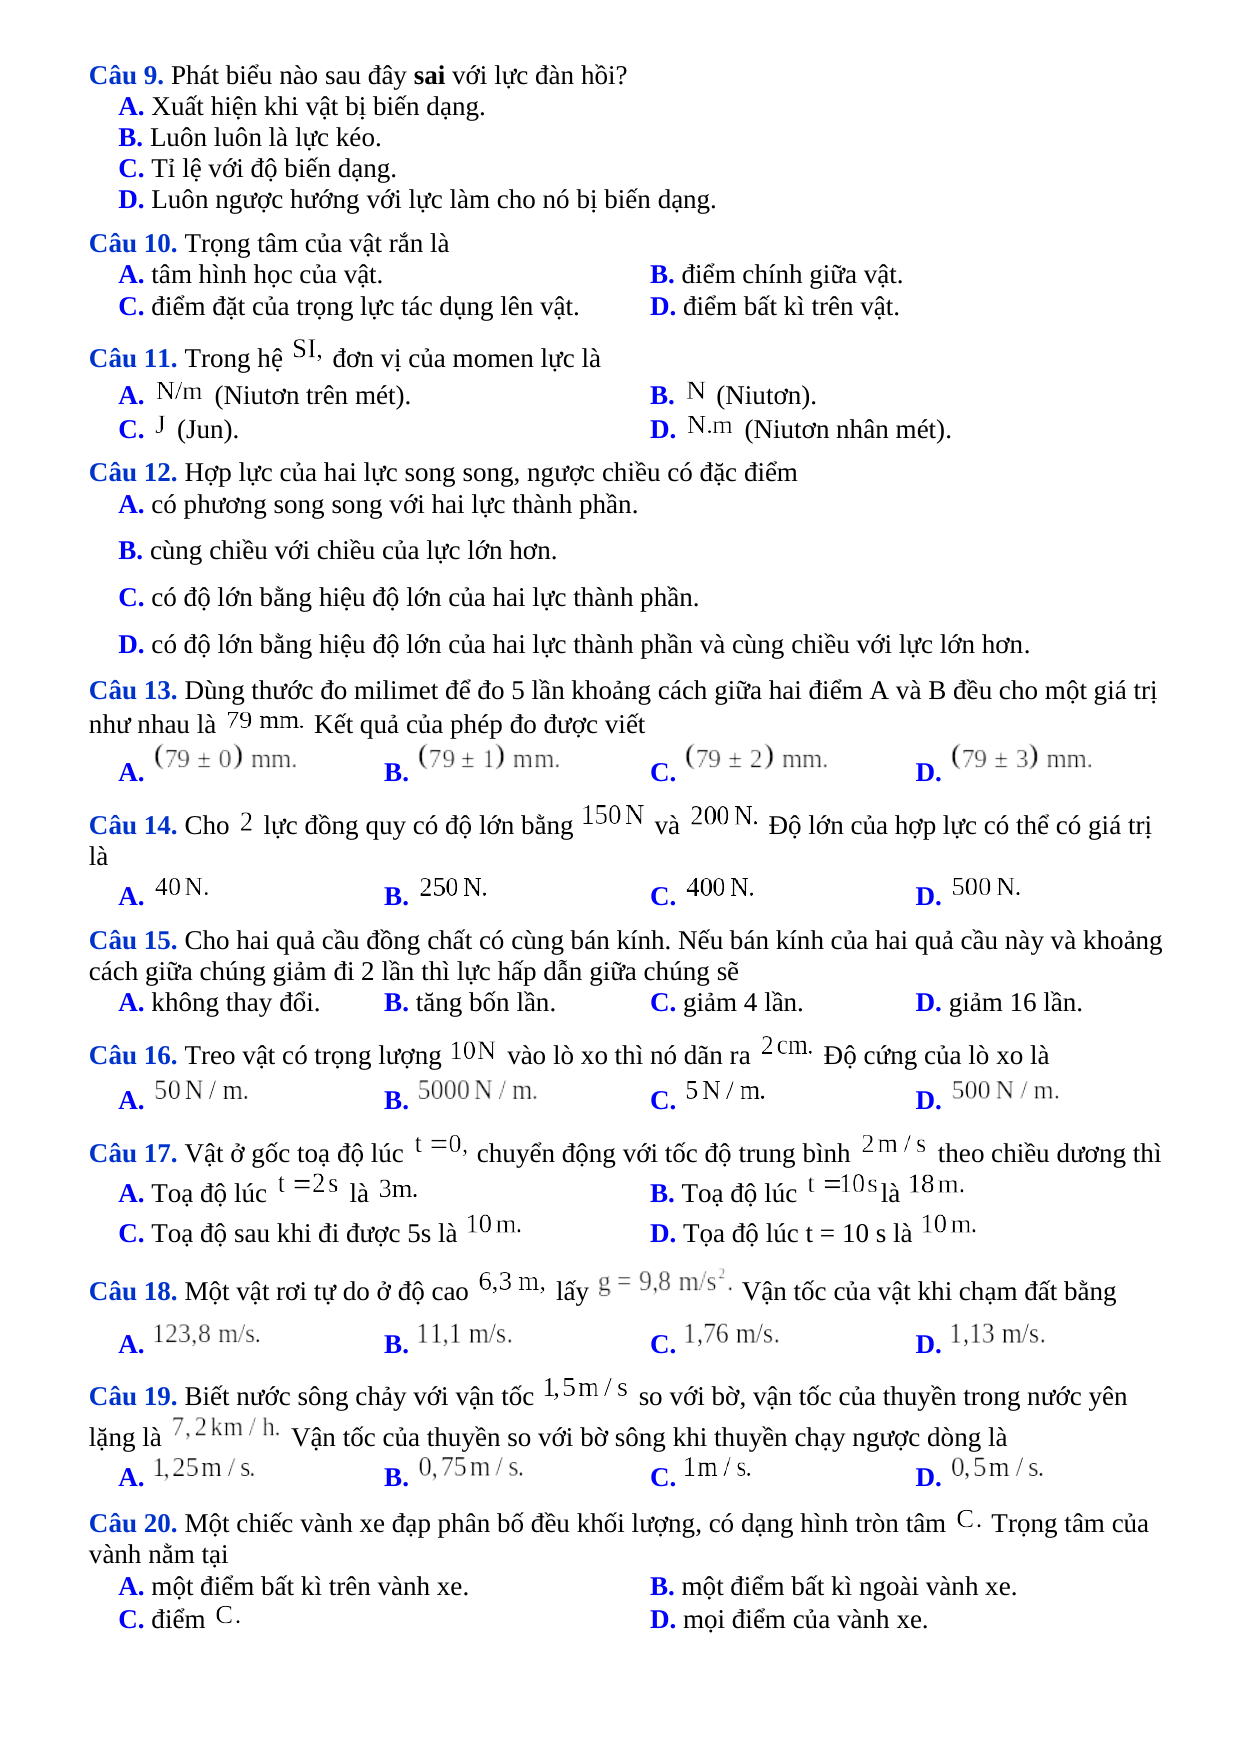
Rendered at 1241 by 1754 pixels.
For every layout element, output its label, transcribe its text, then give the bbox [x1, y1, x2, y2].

text A. B. C. D. [89, 739, 1169, 787]
text A. (Niutơn trên mét). B. (Niutơn). [89, 376, 1169, 410]
text A. tâm hình học của vật. B. điểm chính giữa vật. [89, 258, 1169, 289]
text A. B. C. D. [89, 1319, 1169, 1359]
text Câu 11. Trong hệ đơn vị của momen lực là [89, 333, 1169, 376]
text A. Xuất hiện khi vật bị biến dạng. [89, 90, 1169, 121]
text Câu 16. Treo vật có trọng lượng vào lò xo thì nó dãn ra Độ cứng của lò xo là [89, 1030, 1169, 1075]
text Câu 14. Cho lực đồng quy có độ lớn bằng và Độ lớn của hợp lực có thể có giá trị là [89, 800, 1169, 871]
text A. B. C. D. [89, 1452, 1169, 1492]
text Câu 19. Biết nước sông chảy với vận tốc so với bờ, vận tốc của thuyền trong nước yên lặng là Vận tốc của thuyền so với bờ sông khi thuyền chạy ngược dòng là [89, 1371, 1169, 1452]
text A. một điểm bất kì trên vành xe. B. một điểm bất kì ngoài vành xe. [89, 1569, 1169, 1601]
text C. (Jun). D. (Niutơn nhân mét). [89, 410, 1169, 444]
text B. cùng chiều với chiều của lực lớn hơn. [89, 534, 1169, 566]
text B. Luôn luôn là lực kéo. [89, 121, 1169, 152]
text C. có độ lớn bằng hiệu độ lớn của hai lực thành phần. [89, 581, 1169, 612]
text A. có phương song song với hai lực thành phần. [89, 488, 1169, 519]
text Câu 13. Dùng thước đo milimet để đo 5 lần khoảng cách giữa hai điểm A và B đều cho một giá trị như nhau là Kết quả của phép đo được viết [89, 674, 1169, 739]
text A. B. C. D. [89, 1075, 1169, 1116]
text A. Toạ độ lúc là B. Toạ độ lúc là [89, 1168, 1169, 1208]
text Câu 20. Một chiếc vành xe đạp phân bố đều khối lượng, có dạng hình tròn tâm Trọng tâm của vành nằm tại [89, 1504, 1169, 1569]
text Câu 15. Cho hai quả cầu đồng chất có cùng bán kính. Nếu bán kính của hai quả cầu này và khoảng cách giữa chúng giảm đi 2 lần thì lực hấp dẫn giữa chúng sẽ [89, 924, 1169, 986]
text Câu 9. Phát biểu nào sau đây sai với lực đàn hồi? [89, 59, 1169, 90]
text C. Tỉ lệ với độ biến dạng. [89, 152, 1169, 184]
text Câu 10. Trọng tâm của vật rắn là [89, 227, 1169, 258]
text C. điểm đặt của trọng lực tác dụng lên vật. D. điểm bất kì trên vật. [89, 289, 1169, 321]
text Câu 18. Một vật rơi tự do ở độ cao lấy Vận tốc của vật khi chạm đất bằng [89, 1261, 1169, 1306]
text D. có độ lớn bằng hiệu độ lớn của hai lực thành phần và cùng chiều với lực lớn hơn. [89, 628, 1169, 659]
text C. điểm D. mọi điểm của vành xe. [89, 1601, 1169, 1635]
text Câu 12. Hợp lực của hai lực song song, ngược chiều có đặc điểm [89, 457, 1169, 488]
text Câu 17. Vật ở gốc toạ độ lúc chuyển động với tốc độ trung bình theo chiều dương thì [89, 1128, 1169, 1168]
text C. Toạ độ sau khi đi được 5s là D. Tọa độ lúc t = 10 s là [89, 1208, 1169, 1249]
text A. B. C. D. [89, 871, 1169, 912]
text A. không thay đổi. B. tăng bốn lần. C. giảm 4 lần. D. giảm 16 lần. [89, 986, 1169, 1017]
text D. Luôn ngược hướng với lực làm cho nó bị biến dạng. [89, 184, 1169, 215]
